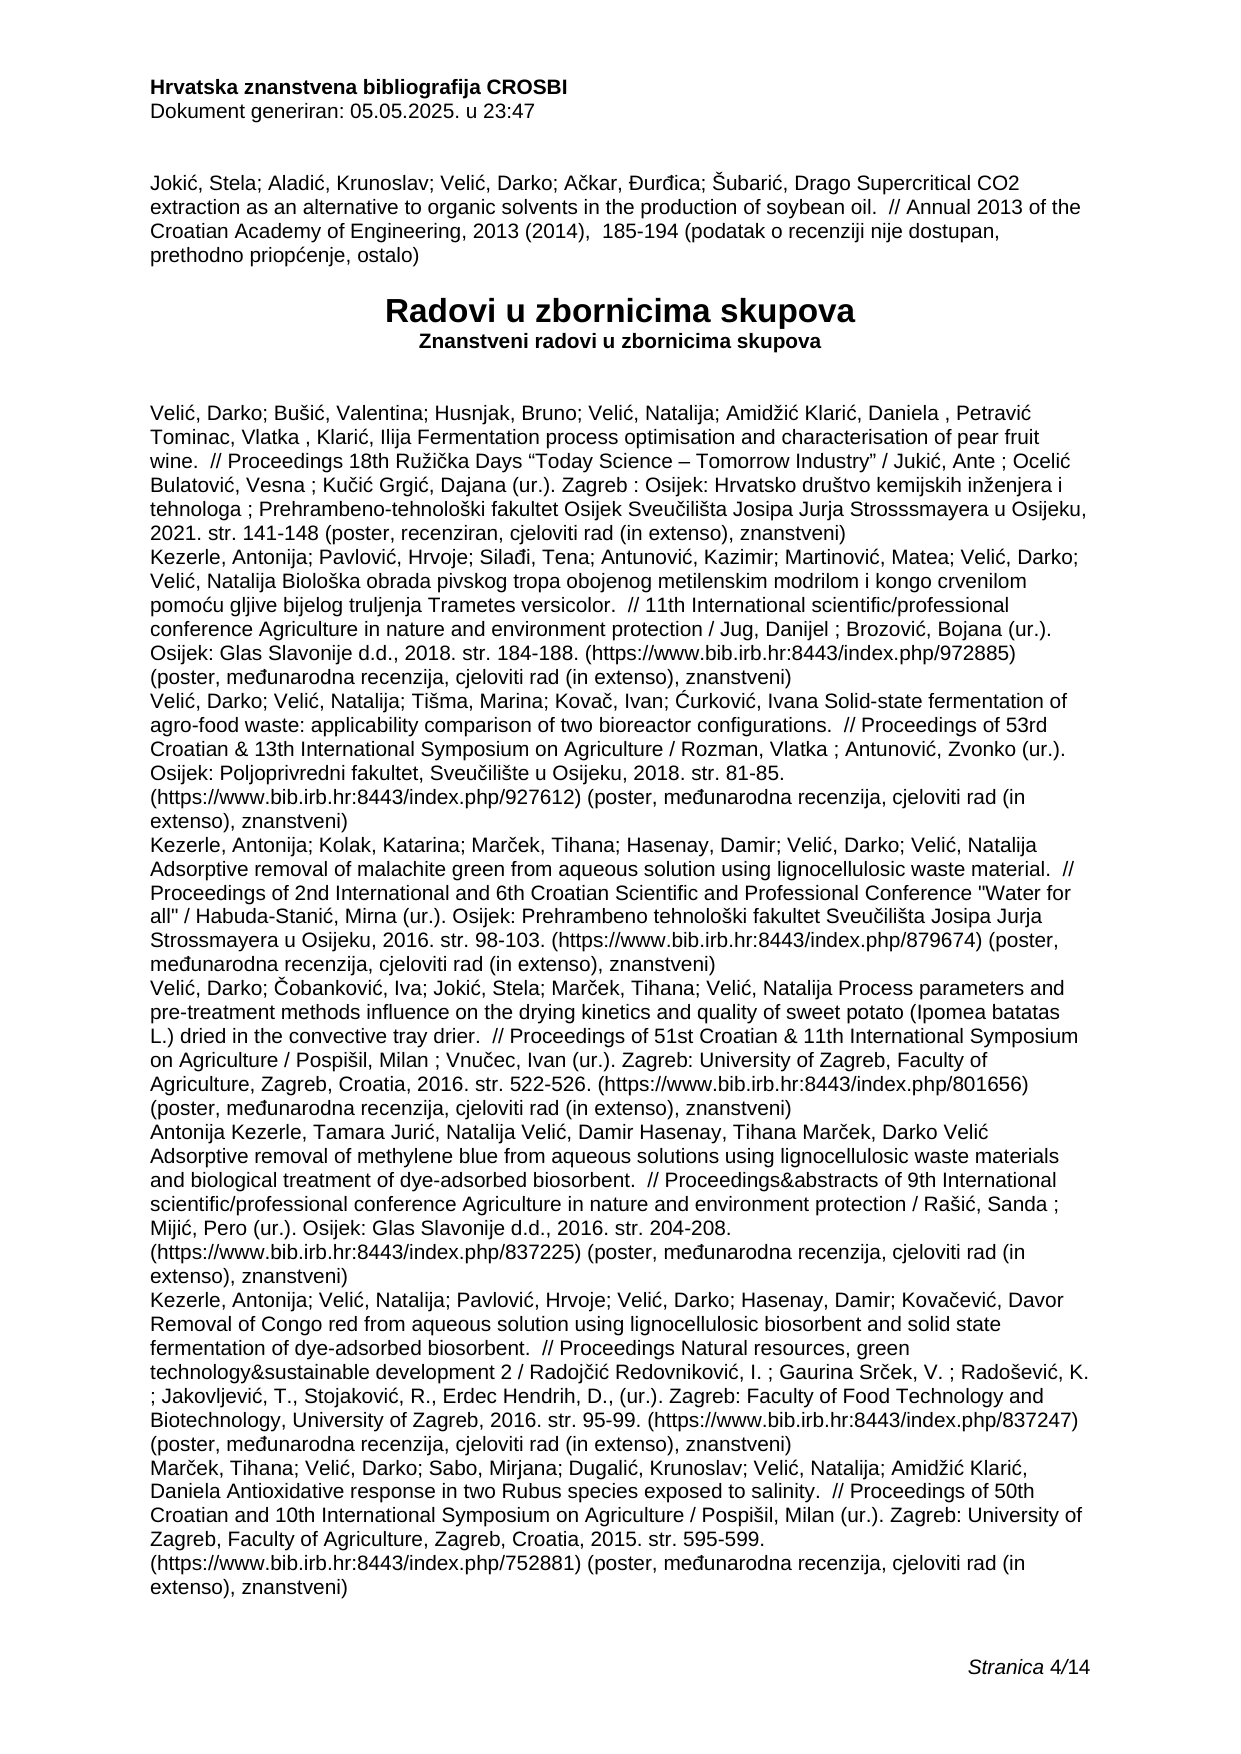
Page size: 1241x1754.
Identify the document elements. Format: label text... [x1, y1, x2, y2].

text Kezerle, Antonija; Kolak, Katarina; Marček, Tihana; Hasenay, Damir; Velić, Darko; Velić, Natalija [150, 832, 1090, 976]
text Marček, Tihana; Velić, Darko; Sabo, Mirjana; Dugalić, Krunoslav; Velić, Natalija; Amidžić Klarić, Daniela [150, 1455, 1090, 1599]
text Velić, Darko; Velić, Natalija; Tišma, Marina; Kovač, Ivan; Ćurković, Ivana [150, 689, 1090, 832]
text Kezerle, Antonija; Velić, Natalija; Pavlović, Hrvoje; Velić, Darko; Hasenay, Damir; Kovačević, Davor [150, 1288, 1090, 1455]
text Antonija Kezerle, Tamara Jurić, Natalija Velić, Damir Hasenay, Tihana Marček, Darko Velić [150, 1120, 1090, 1288]
text Kezerle, Antonija; Pavlović, Hrvoje; Silađi, Tena; Antunović, Kazimir; Martinović, Matea; Velić, Darko; Velić, Natalija [150, 545, 1090, 689]
subtitle Radovi u zbornicima skupova [150, 291, 1090, 329]
text Velić, Darko; Bušić, Valentina; Husnjak, Bruno; Velić, Natalija; Amidžić Klarić, Daniela , Petravić Tominac, Vlatka , Klarić, Ilija [150, 401, 1090, 545]
text Jokić, Stela; Aladić, Krunoslav; Velić, Darko; Ačkar, Đurđica; Šubarić, Drago [150, 171, 1090, 267]
text Velić, Darko; Čobanković, Iva; Jokić, Stela; Marček, Tihana; Velić, Natalija [150, 976, 1090, 1120]
subtitle Znanstveni radovi u zbornicima skupova [150, 329, 1090, 353]
